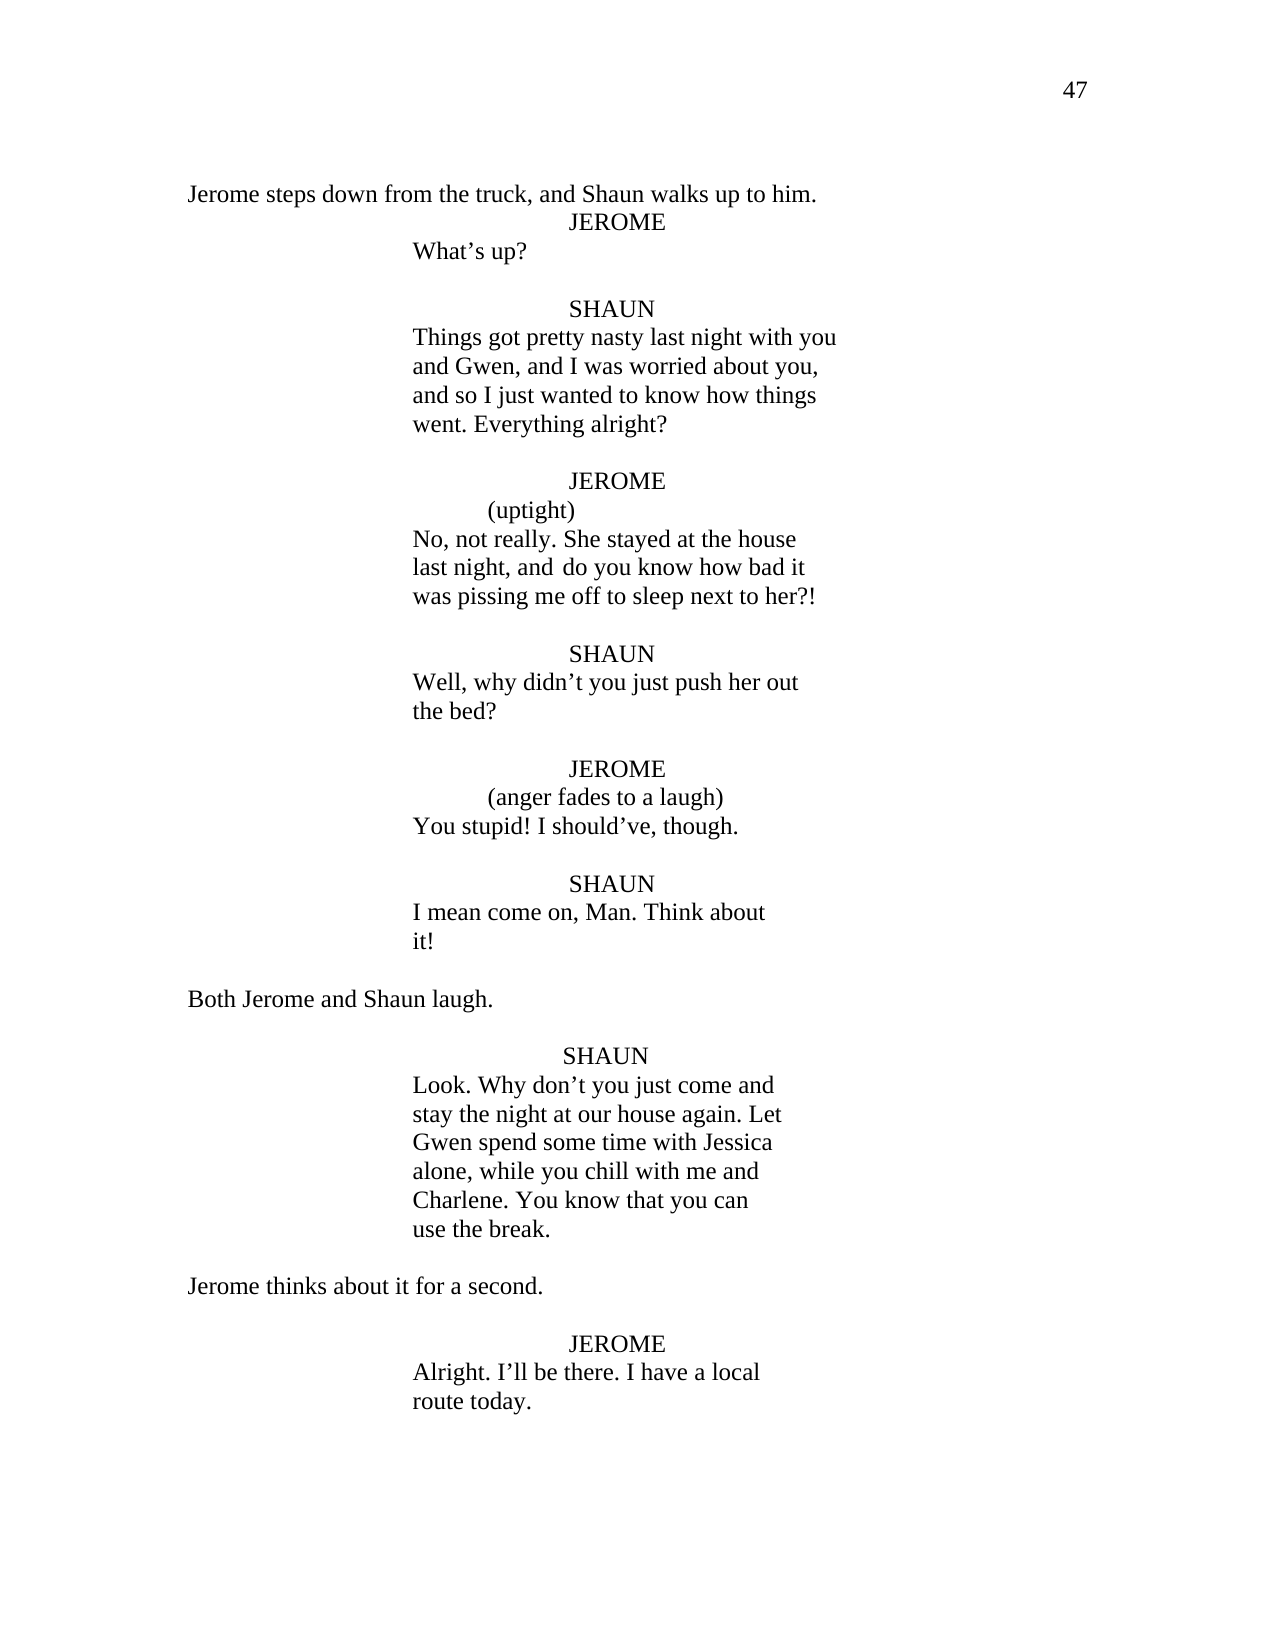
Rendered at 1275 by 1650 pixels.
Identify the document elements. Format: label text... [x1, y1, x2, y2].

text JEROME [487, 754, 1087, 782]
text JEROME [187, 207, 1087, 236]
text SHAUN [187, 869, 1087, 897]
text Both Jerome and Shaun laugh. [187, 984, 1087, 1012]
text JEROME [187, 1329, 1087, 1357]
text it! [412, 926, 1087, 955]
text was pissing me off to sleep next to her?! [337, 581, 1087, 610]
text JEROME [187, 466, 1087, 495]
text last night, and do you know how bad it [337, 552, 1087, 581]
text Charlene. You know that you can [337, 1185, 1087, 1214]
text Look. Why don’t you just come and [187, 1070, 1087, 1099]
text Jerome thinks about it for a second. [187, 1271, 1087, 1300]
text stay the night at our house again. Let [337, 1099, 1087, 1127]
text What’s up? [187, 236, 1087, 265]
text Jerome steps down from the truck, and Shaun walks up to him. [187, 179, 1087, 207]
text went. Everything alright? [187, 409, 1087, 437]
text SHAUN [487, 1041, 1087, 1070]
text alone, while you chill with me and [337, 1156, 1087, 1185]
text I mean come on, Man. Think about [412, 897, 1087, 926]
text and Gwen, and I was worried about you, [337, 351, 1087, 380]
text Gwen spend some time with Jessica [337, 1127, 1087, 1156]
text Things got pretty nasty last night with you [187, 322, 1087, 351]
text use the break. [337, 1214, 1087, 1242]
text SHAUN [187, 294, 1087, 322]
text No, not really. She stayed at the house [187, 524, 1087, 552]
text the bed? [412, 696, 1087, 725]
text Alright. I’ll be there. I have a local [187, 1357, 1087, 1386]
text (anger fades to a laugh) [412, 782, 1087, 811]
text SHAUN [487, 639, 1087, 667]
text (uptight) [187, 495, 1087, 524]
text You stupid! I should’ve, though. [187, 811, 1087, 840]
text route today. [337, 1386, 1087, 1415]
text Well, why didn’t you just push her out [412, 667, 1087, 696]
text and so I just wanted to know how things [337, 380, 1087, 409]
